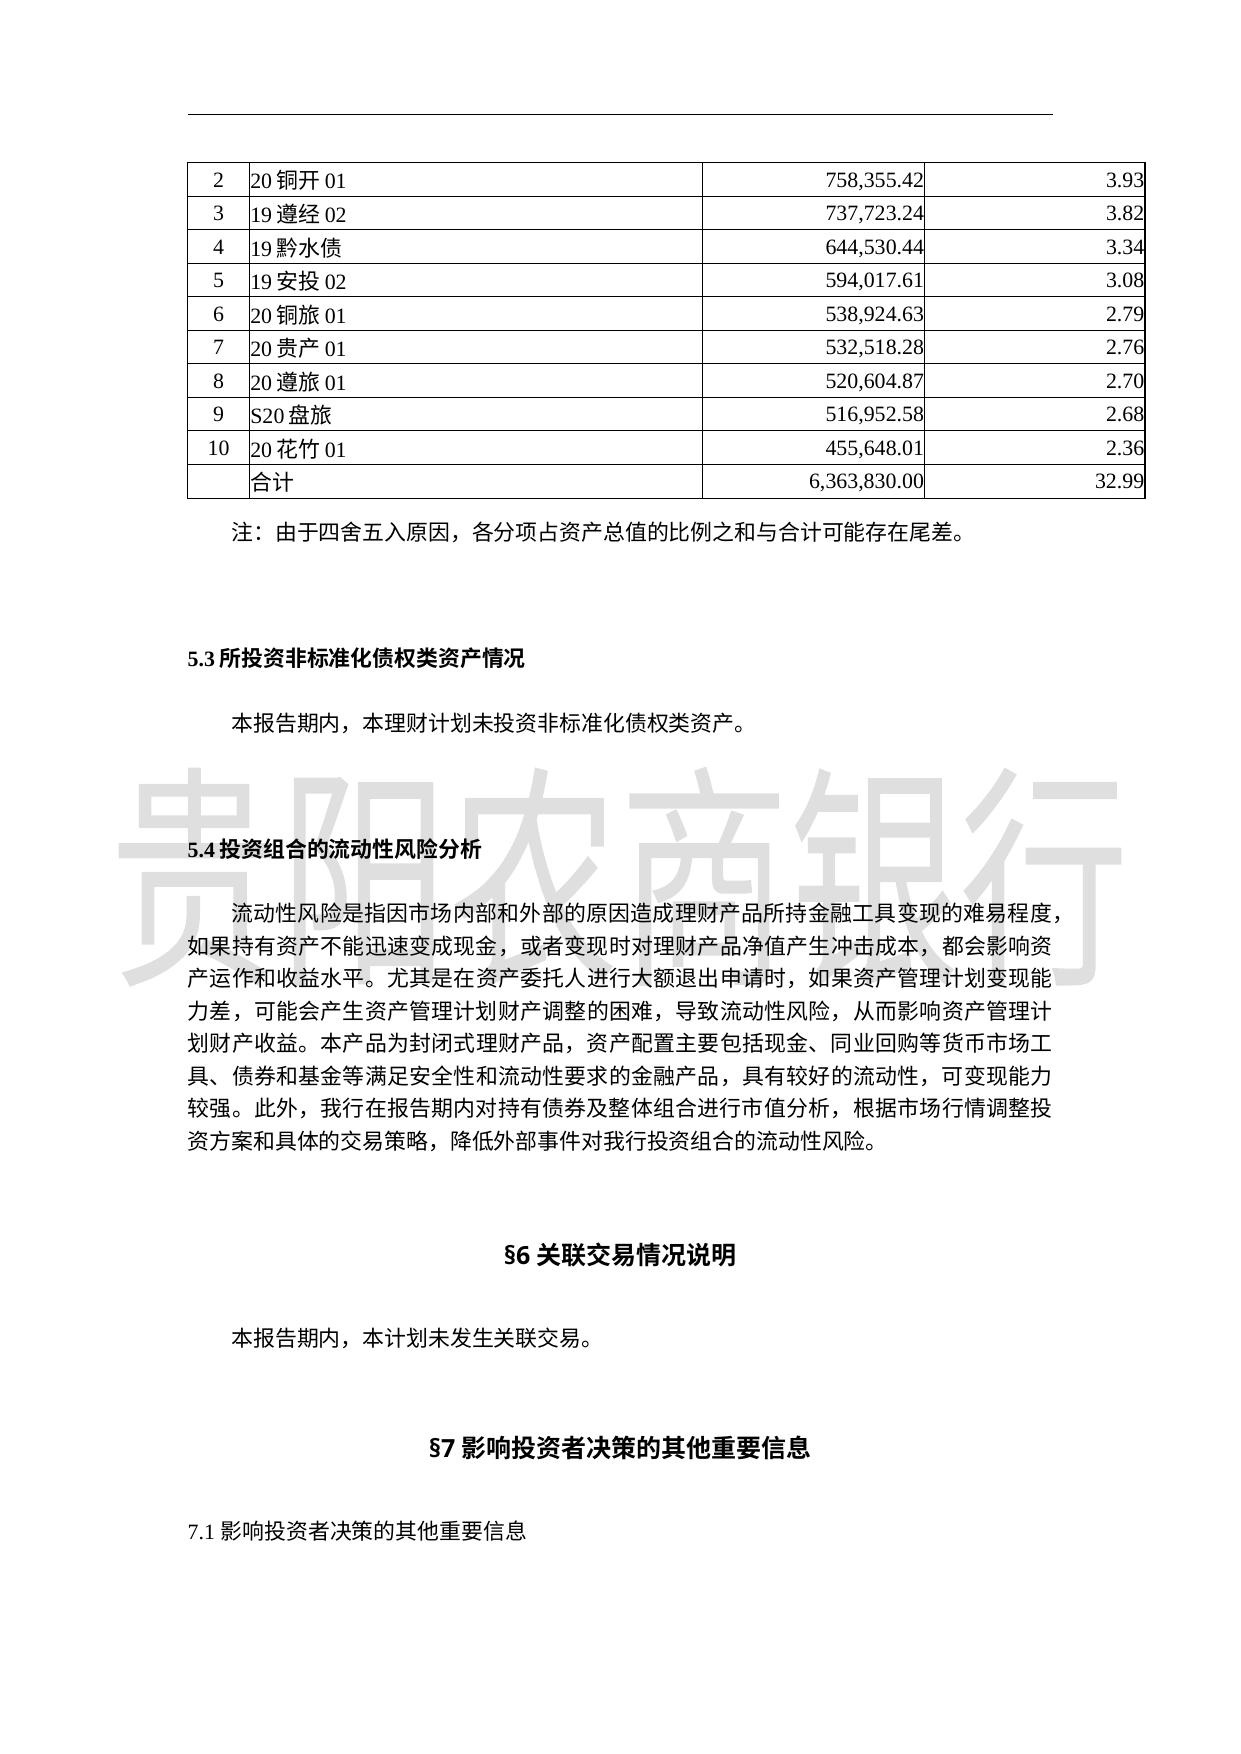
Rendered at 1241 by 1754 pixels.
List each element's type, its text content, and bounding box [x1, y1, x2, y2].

table_cell 19遵经02 [250, 197, 702, 229]
table_cell 20铜旅01 [250, 297, 702, 330]
table_cell 594,017.61 [703, 264, 924, 296]
table_cell 20铜开01 [250, 163, 702, 196]
table_cell 6,363,830.00 [703, 465, 924, 497]
table_cell 5 [188, 264, 249, 296]
table_cell 3 [188, 197, 249, 229]
table_cell 532,518.28 [703, 331, 924, 363]
table_cell 20贵产01 [250, 331, 702, 363]
table_cell 19安投02 [250, 264, 702, 296]
text 本报告期内，本计划未发生关联交易。 [187, 1320, 1053, 1353]
table_cell 3.34 [925, 230, 1144, 263]
table_cell 644,530.44 [703, 230, 924, 263]
table_cell 3.93 [925, 163, 1144, 196]
table_cell 2.68 [925, 398, 1144, 430]
table_cell 455,648.01 [703, 431, 924, 464]
table_cell 520,604.87 [703, 364, 924, 397]
table_cell 3.82 [925, 197, 1144, 229]
table_cell 2.70 [925, 364, 1144, 397]
text 5.3所投资非标准化债权类资产情况 [187, 641, 1053, 673]
text §7 影响投资者决策的其他重要信息 [187, 1414, 1053, 1479]
text 注：由于四舍五入原因，各分项占资产总值的比例之和与合计可能存在尾差。 [187, 515, 1053, 547]
table_cell 2.76 [925, 331, 1144, 363]
text 本报告期内，本理财计划未投资非标准化债权类资产。 [187, 705, 1053, 738]
table_cell [188, 465, 249, 497]
table_cell 32.99 [925, 465, 1144, 497]
table_cell 2.36 [925, 431, 1144, 464]
text 5.4投资组合的流动性风险分析 [187, 831, 1053, 864]
table_cell 8 [188, 364, 249, 397]
table_cell 6 [188, 297, 249, 330]
table_cell 10 [188, 431, 249, 464]
table_cell 4 [188, 230, 249, 263]
table_cell 19黔水债 [250, 230, 702, 263]
table_cell S20盘旅 [250, 398, 702, 430]
text §6 关联交易情况说明 [187, 1221, 1053, 1286]
text 7.1 影响投资者决策的其他重要信息 [187, 1513, 1053, 1546]
table_cell 20花竹01 [250, 431, 702, 464]
table_cell 9 [188, 398, 249, 430]
table_cell 516,952.58 [703, 398, 924, 430]
table_cell 758,355.42 [703, 163, 924, 196]
table_cell 2 [188, 163, 249, 196]
table_cell 2.79 [925, 297, 1144, 330]
table_cell 7 [188, 331, 249, 363]
text 流动性风险是指因市场内部和外部的原因造成理财产品所持金融工具变现的难易程度，如果持有资产不能迅速变成现金，或者变现时对理财产品净值产生冲击成本，都会影响资产运作和收益水平。尤其是在资产委托人进行大额退出申请时，如果资产管理计划变现能力差，可能会产生资产管理计划财产调整的困难，导致流动性风险，从而影响资产管理计划财产收益。本产品为封闭式理财产品，资产配置主要包括现金、同业回购等货币市场工具、债券和基金等满足安全性和流动性要求的金融产品，具有较好的流动性，可变现能力较强。此外，我行在报告期内对持有债券及整体组合进行市值分析，根据市场行情调整投资方案和具体的交易策略，降低外部事件对我行投资组合的流动性风险。 [187, 896, 1053, 1156]
table_cell 20遵旅01 [250, 364, 702, 397]
table_cell 合计 [250, 465, 702, 497]
table_cell 538,924.63 [703, 297, 924, 330]
table_cell 3.08 [925, 264, 1144, 296]
table_cell 737,723.24 [703, 197, 924, 229]
